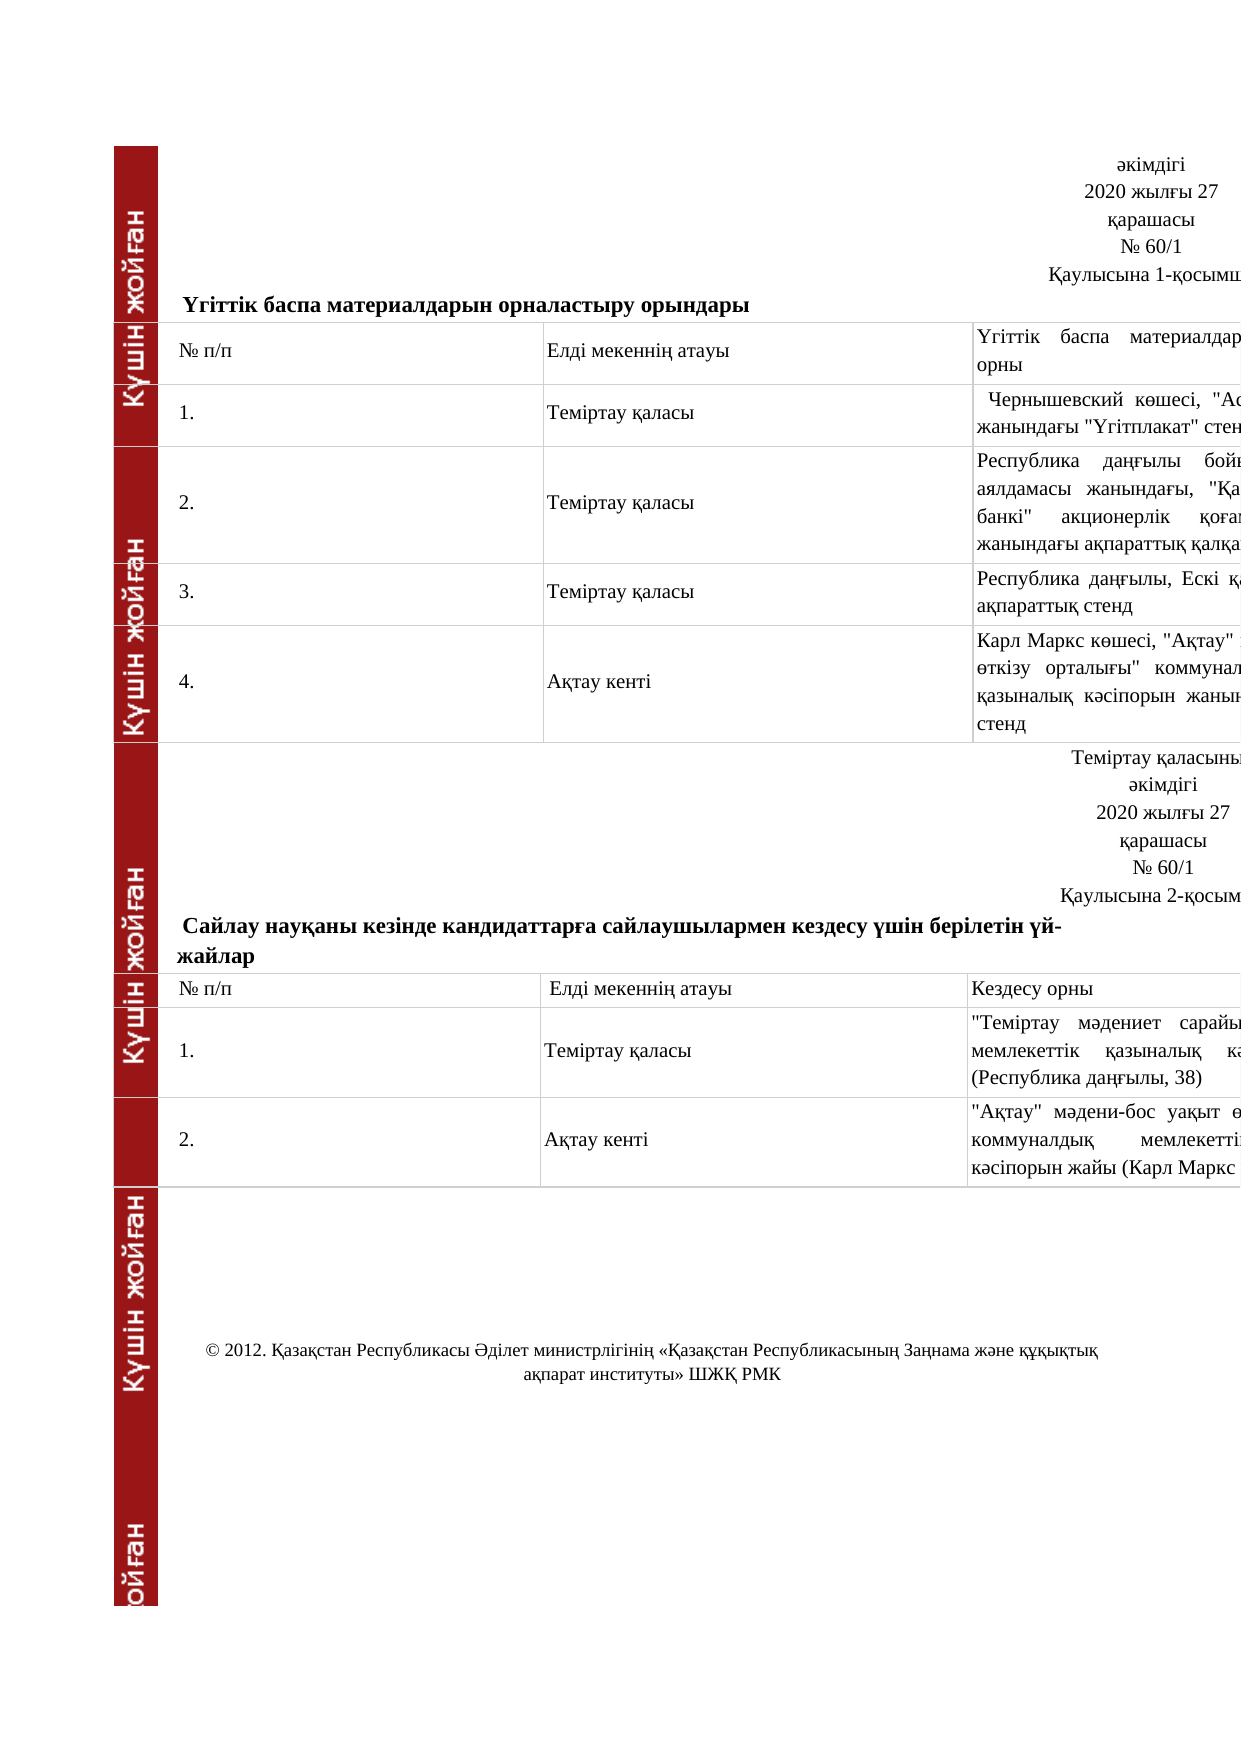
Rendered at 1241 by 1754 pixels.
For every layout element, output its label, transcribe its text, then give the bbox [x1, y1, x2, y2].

table_cell Ақтау кенті [541, 1098, 967, 1186]
picture [114, 1385, 158, 1606]
table_cell 1. [114, 1008, 540, 1097]
text Үгіттік баспа материалдарын орналастыру орындары [112, 291, 1128, 318]
text © 2012. Қазақстан Республикасы Әділет министрлігінің «Қазақстан Республикасының Заңнама және құқықтық ақпарат институты» ШЖҚ РМК [112, 1338, 1128, 1385]
picture [114, 318, 158, 322]
table_header [113, 743, 923, 912]
table_cell Чернышевский көшесі, "Aстория" кафесінің жанындағы "Үгітплакат" стенді [974, 385, 1240, 446]
table_header Елді мекеннің атауы [544, 323, 972, 384]
table_cell "Теміртау мәдениет сарайы" коммуналдық мемлекеттік қазыналық кәсіпорын жайы (Республика даңғылы, 38) [968, 1008, 1240, 1097]
table_cell Теміртау қаласы [544, 564, 972, 625]
table_cell "Ақтау" мәдени-бос уақыт өткізу орталығы" коммуналдық мемлекеттік қазыналық кәсіпорын жайы (Карл Маркс көшесі, 5) [968, 1098, 1240, 1186]
table_cell 3. [114, 564, 543, 625]
table_cell Республика даңғылы, Ескі қала саябағындағы ақпараттық стенд [974, 564, 1240, 625]
table_header Елді мекеннің атауы [541, 974, 967, 1007]
table_cell Теміртау қаласы [544, 447, 972, 563]
table_cell 4. [114, 626, 543, 742]
table_cell Республика даңғылы бойындағы, "Старт" аялдамасы жанындағы, "Қазақстаның халык банкі" акционерлік қоғам ғимаратының жанындағы ақпараттық қалқандар [974, 447, 1240, 563]
table_cell 2. [114, 1098, 540, 1186]
table_header № п/п [114, 974, 540, 1007]
table_cell Теміртау қаласы [541, 1008, 967, 1097]
table_cell Теміртау қаласы [544, 385, 972, 446]
picture [114, 969, 158, 973]
table_header Кездесу орны [968, 974, 1240, 1007]
text Сайлау науқаны кезінде кандидаттарға сайлаушылармен кездесу үшін берілетін үй-жайлар [112, 912, 1128, 969]
table_header Теміртау қаласының әкімдігі 2020 жылғы 27 қарашасы № 60/1 Қаулысына 2-қосымша [924, 743, 1240, 912]
table_header Үгіттік баспа материалдарын орналастыру орны [974, 323, 1240, 384]
table_header № п/п [114, 323, 543, 384]
table_cell Ақтау кенті [544, 626, 972, 742]
picture [114, 146, 158, 150]
table_cell Карл Маркс көшесі, "Ақтау" мәдени-бос уақыт өткізу орталығы" коммуналдық мемлекеттік қазыналық кәсіпорын жанындағы ақпараттық стенд [974, 626, 1240, 742]
table_cell 1. [114, 385, 543, 446]
table_cell 2. [114, 447, 543, 563]
table_header [101, 150, 912, 291]
table_header Теміртау қаласының әкімдігі 2020 жылғы 27 қарашасы № 60/1 Қаулысына 1-қосымша [912, 150, 1240, 291]
picture [114, 1188, 158, 1338]
